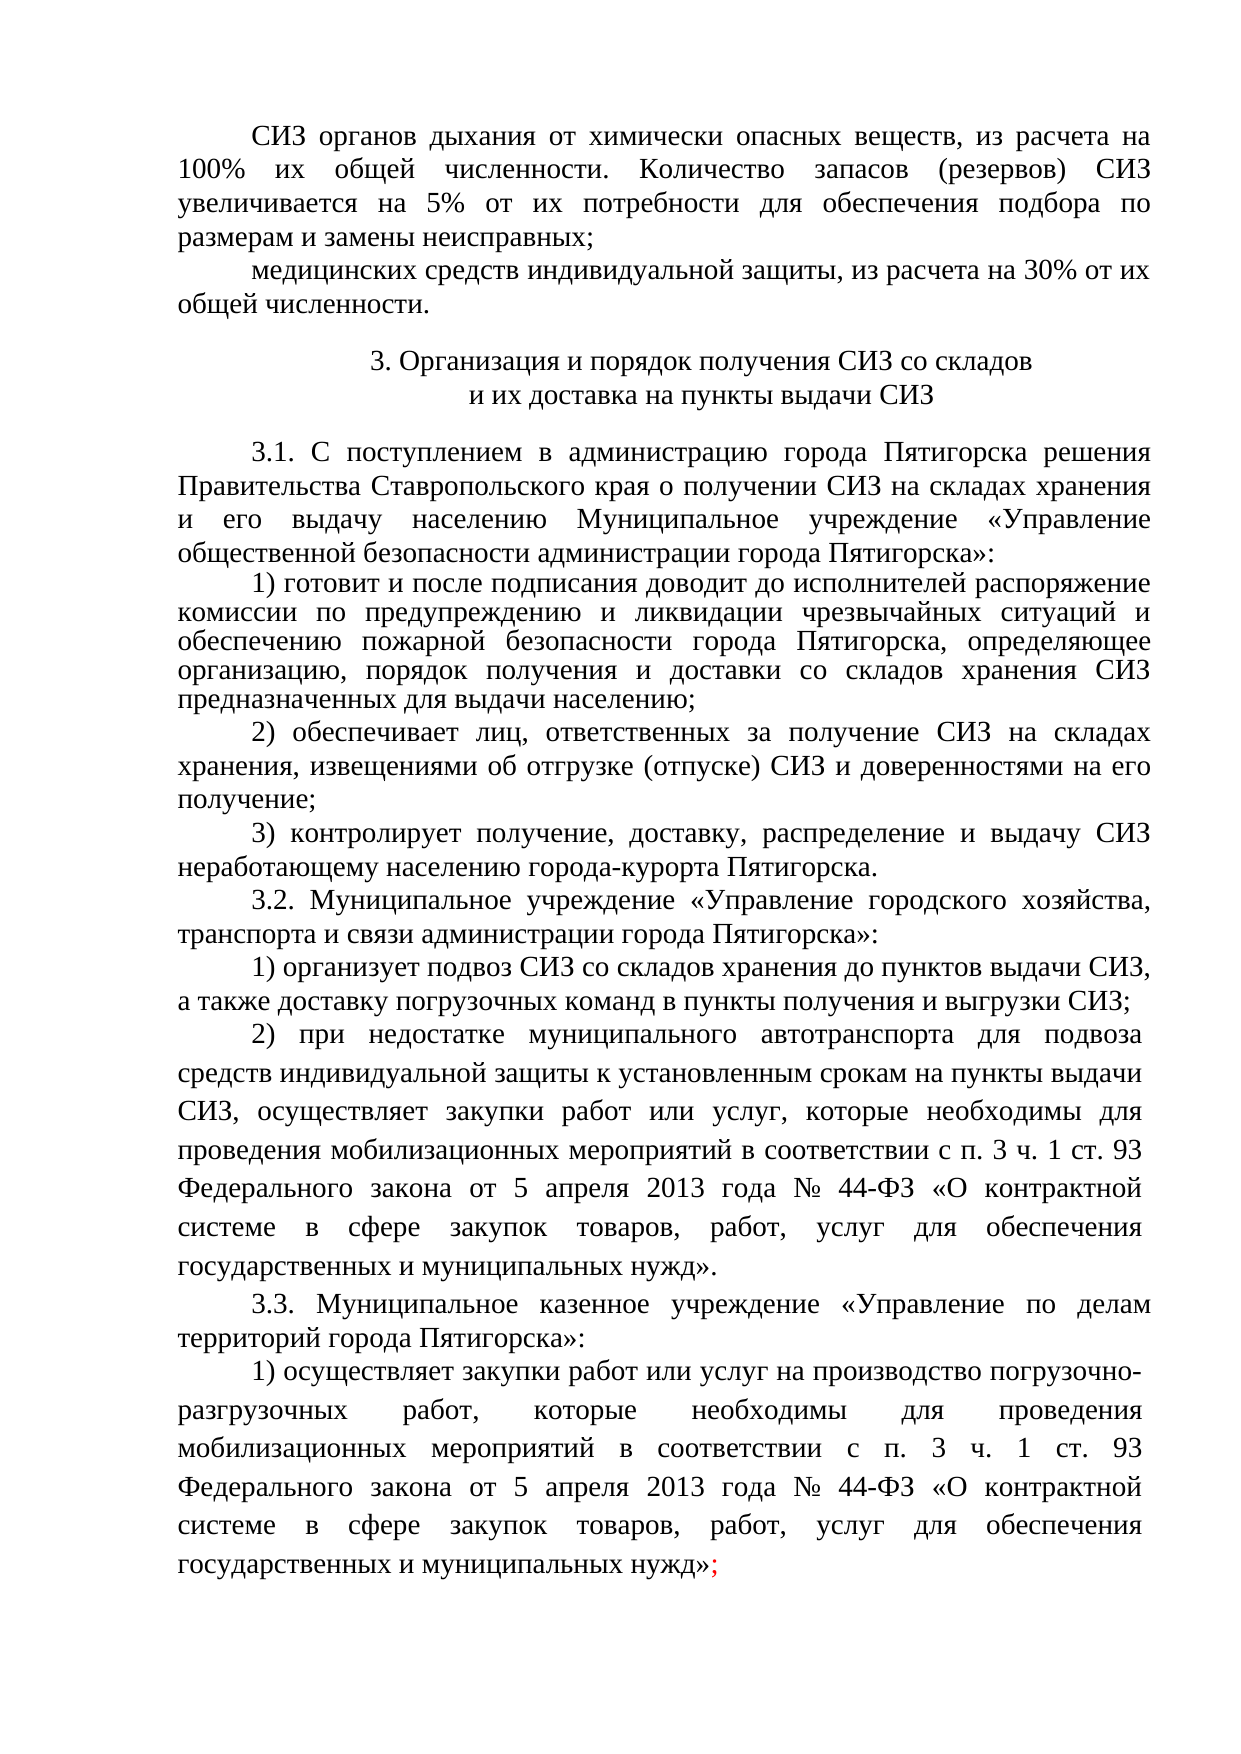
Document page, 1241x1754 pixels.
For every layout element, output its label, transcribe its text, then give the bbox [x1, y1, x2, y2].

text и их доставка на пункты выдачи СИЗ [177, 377, 1152, 411]
text 3.3. Муниципальное казенное учреждение «Управление по делам территорий города Пятигорска»: [177, 1286, 1152, 1353]
text 2) при недостатке муниципального автотранспорта для подвоза средств индивидуальной защиты к установленным срокам на пункты выдачи СИЗ, осуществляет закупки работ или услуг, которые необходимы для проведения мобилизационных мероприятий в соответствии с п. 3 ч. 1 ст. 93 Федерального закона от 5 апреля 2013 года № 44-ФЗ «О контрактной системе в сфере закупок товаров, работ, услуг для обеспечения государственных и муниципальных нужд». [177, 1016, 1143, 1281]
text 3.2. Муниципальное учреждение «Управление городского хозяйства, транспорта и связи администрации города Пятигорска»: [177, 882, 1152, 949]
text 1) осуществляет закупки работ или услуг на производство погрузочно-разгрузочных работ, которые необходимы для проведения мобилизационных мероприятий в соответствии с п. 3 ч. 1 ст. 93 Федерального закона от 5 апреля 2013 года № 44-ФЗ «О контрактной системе в сфере закупок товаров, работ, услуг для обеспечения государственных и муниципальных нужд»; [177, 1353, 1143, 1579]
text 2) обеспечивает лиц, ответственных за получение СИЗ на складах хранения, извещениями об отгрузке (отпуске) СИЗ и доверенностями на его получение; [177, 714, 1152, 815]
text 1) готовит и после подписания доводит до исполнителей распоряжение комиссии по предупреждению и ликвидации чрезвычайных ситуаций и обеспечению пожарной безопасности города Пятигорска, определяющее организацию, порядок получения и доставки со складов хранения СИЗ предназначенных для выдачи населению; [177, 569, 1152, 714]
text 3.1. С поступлением в администрацию города Пятигорска решения Правительства Ставропольского края о получении СИЗ на складах хранения и его выдачу населению Муниципальное учреждение «Управление общественной безопасности администрации города Пятигорска»: [177, 434, 1152, 569]
text 1) организует подвоз СИЗ со складов хранения до пунктов выдачи СИЗ, а также доставку погрузочных команд в пункты получения и выгрузки СИЗ; [177, 949, 1152, 1016]
text медицинских средств индивидуальной защиты, из расчета на 30% от их общей численности. [177, 252, 1152, 319]
text СИЗ органов дыхания от химически опасных веществ, из расчета на 100% их общей численности. Количество запасов (резервов) СИЗ увеличивается на 5% от их потребности для обеспечения подбора по размерам и замены неисправных; [177, 118, 1152, 252]
text 3) контролирует получение, доставку, распределение и выдачу СИЗ неработающему населению города-курорта Пятигорска. [177, 815, 1152, 882]
text 3. Организация и порядок получения СИЗ со складов [177, 343, 1152, 377]
